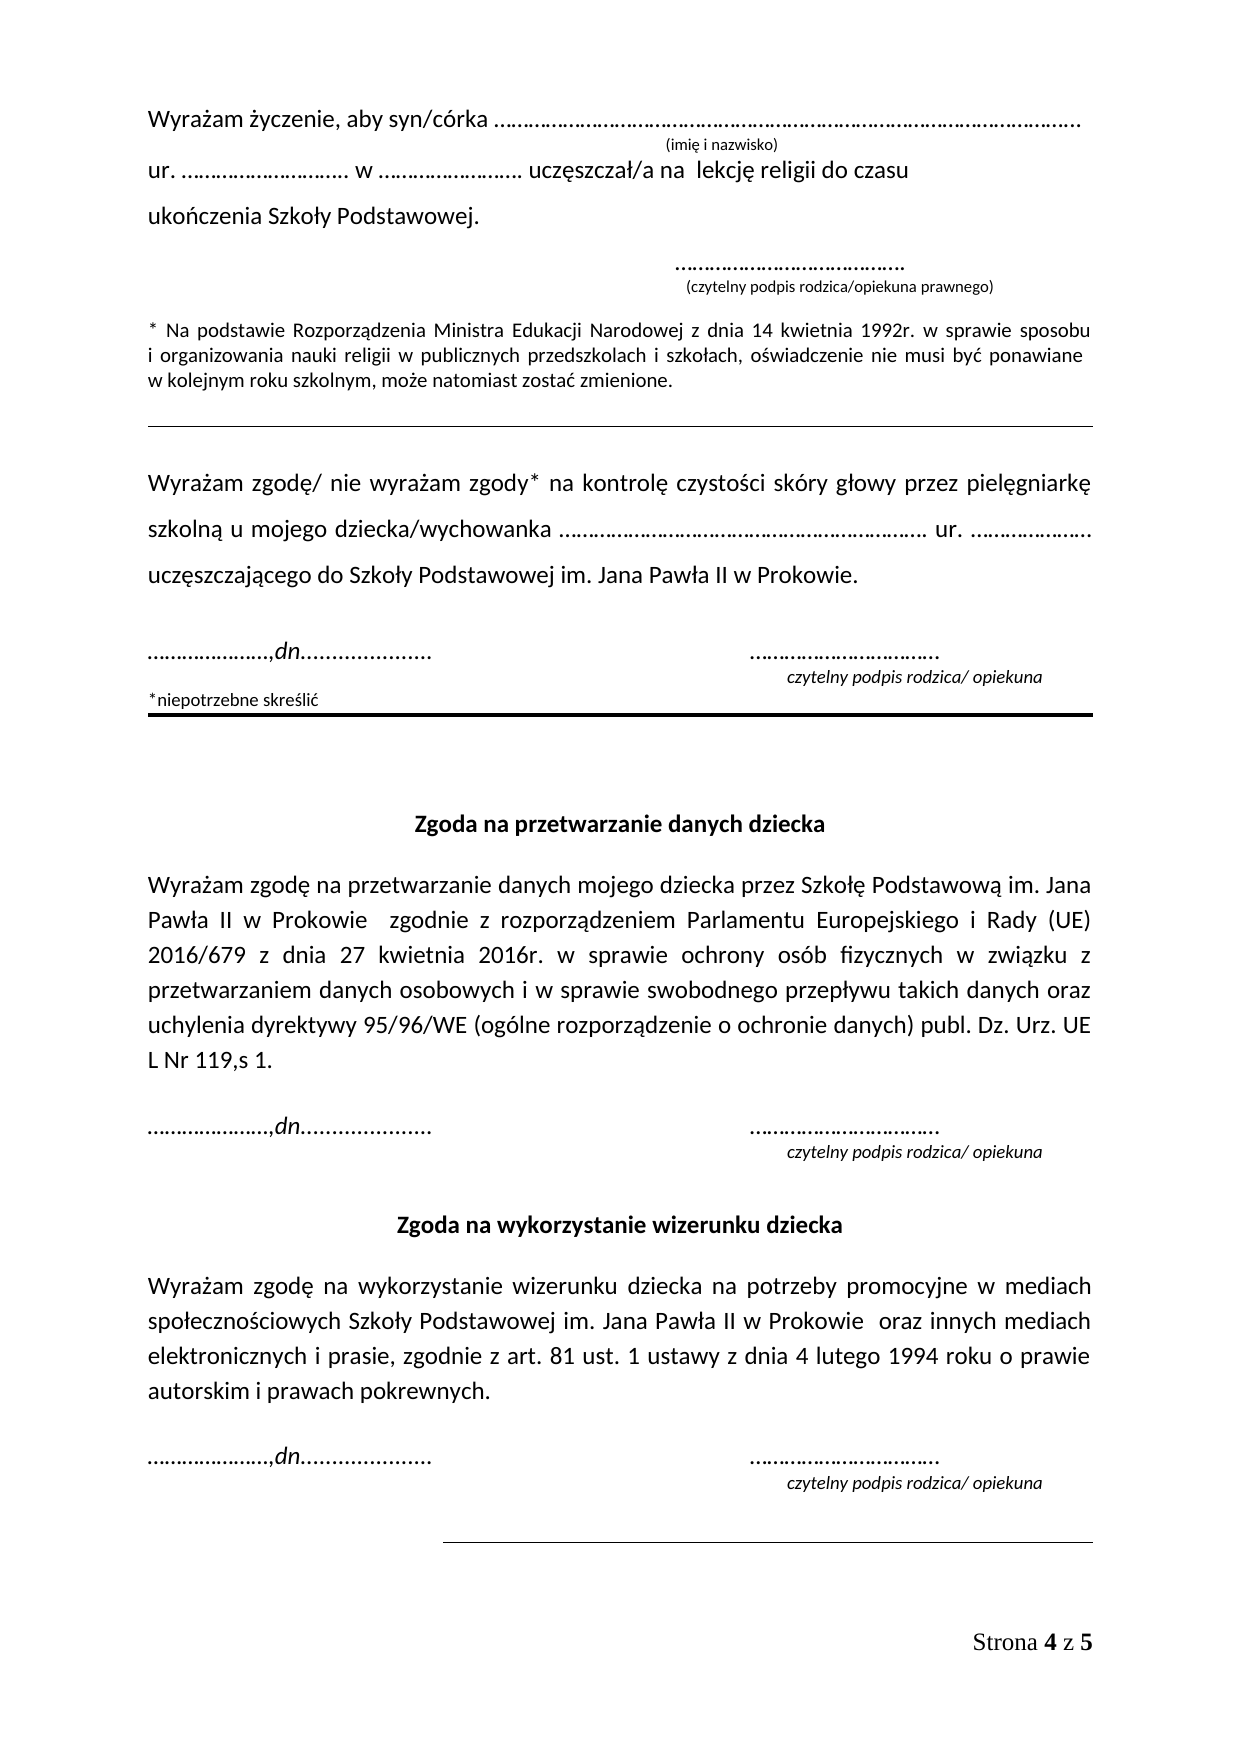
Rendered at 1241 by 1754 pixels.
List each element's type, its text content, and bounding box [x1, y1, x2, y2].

text …………………,dn..................... …………………………… [148, 1110, 1093, 1140]
text ur. ……………………….. w ……………………. uczęszczał/a na lekcję religii do czasu [148, 154, 1093, 185]
text Zgoda na przetwarzanie danych dziecka [148, 808, 1093, 839]
text Zgoda na wykorzystanie wizerunku dziecka [148, 1209, 1093, 1239]
text Wyrażam zgodę/ nie wyrażam zgody* na kontrolę czystości skóry głowy przez pielęgniarkę szkolną u mojego dziecka/wychowanka ………………………………………………………. ur. ………………… uczęszczającego do Szkoły Podstawowej im. Jana Pawła II w Prokowie. [148, 467, 1093, 589]
text (imię i nazwisko) [148, 134, 1093, 154]
text …………………,dn..................... …………………………… [148, 1441, 1093, 1471]
text Wyrażam zgodę na przetwarzanie danych mojego dziecka przez Szkołę Podstawową im. Jana Pawła II w Prokowie zgodnie z rozporządzeniem Parlamentu Europejskiego i Rady (UE) 2016/679 z dnia 27 kwietnia 2016r. w sprawie ochrony osób fizycznych w związku z przetwarzaniem danych osobowych i w sprawie swobodnego przepływu takich danych oraz uchylenia dyrektywy 95/96/WE (ogólne rozporządzenie o ochronie danych) publ. Dz. Urz. UE L Nr 119,s 1. [148, 869, 1093, 1075]
text …………………,dn..................... …………………………… [148, 635, 1093, 666]
text ukończenia Szkoły Podstawowej. [148, 200, 1093, 231]
text (czytelny podpis rodzica/opiekuna prawnego) [295, 276, 1093, 297]
text czytelny podpis rodzica/ opiekuna [443, 1140, 1093, 1163]
text czytelny podpis rodzica/ opiekuna [443, 1471, 1093, 1494]
text …………………………………. [148, 246, 1093, 276]
text czytelny podpis rodzica/ opiekuna [443, 666, 1093, 688]
text *niepotrzebne skreślić [148, 688, 1093, 713]
text Wyrażam życzenie, aby syn/córka ………………………………………………………………………………………... [148, 103, 1093, 134]
text * Na podstawie Rozporządzenia Ministra Edukacji Narodowej z dnia 14 kwietnia 1992r. w sprawie sposobu i organizowania nauki religii w publicznych przedszkolach i szkołach, oświadczenie nie musi być ponawiane w kolejnym roku szkolnym, może natomiast zostać zmienione. [148, 317, 1093, 393]
text Wyrażam zgodę na wykorzystanie wizerunku dziecka na potrzeby promocyjne w mediach społecznościowych Szkoły Podstawowej im. Jana Pawła II w Prokowie oraz innych mediach elektronicznych i prasie, zgodnie z art. 81 ust. 1 ustawy z dnia 4 lutego 1994 roku o prawie autorskim i prawach pokrewnych. [148, 1270, 1093, 1406]
